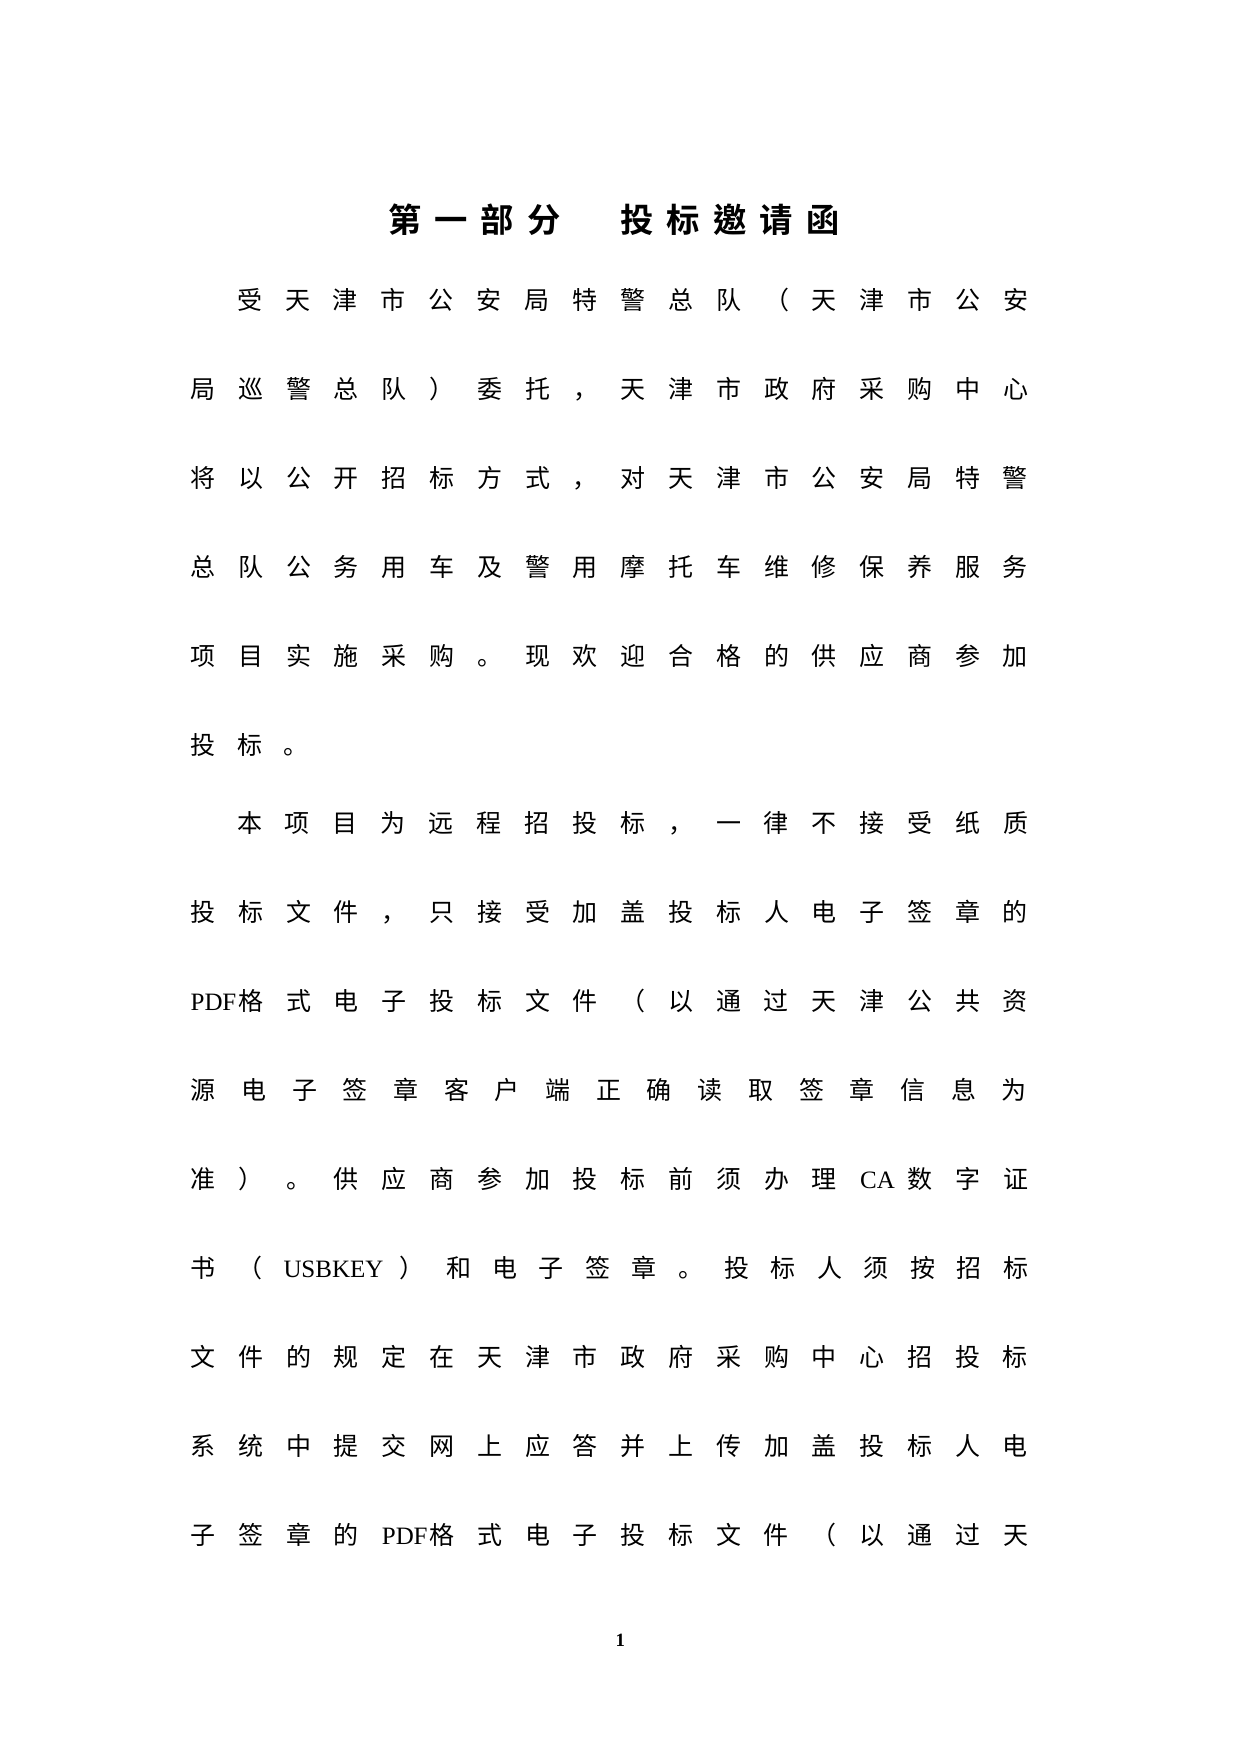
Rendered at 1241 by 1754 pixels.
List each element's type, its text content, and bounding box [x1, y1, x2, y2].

subtitle 第一部分 投标邀请函 [190, 189, 1050, 249]
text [190, 791, 1050, 1563]
text 受天津市公安局特警总队（天津市公安局巡警总队）委托，天津市政府采购中心将以公开招标方式，对天津市公安局特警总队公务用车及警用摩托车维修保养服务项目实施采购。现欢迎合格的供应商参加投标。 [190, 269, 1050, 773]
